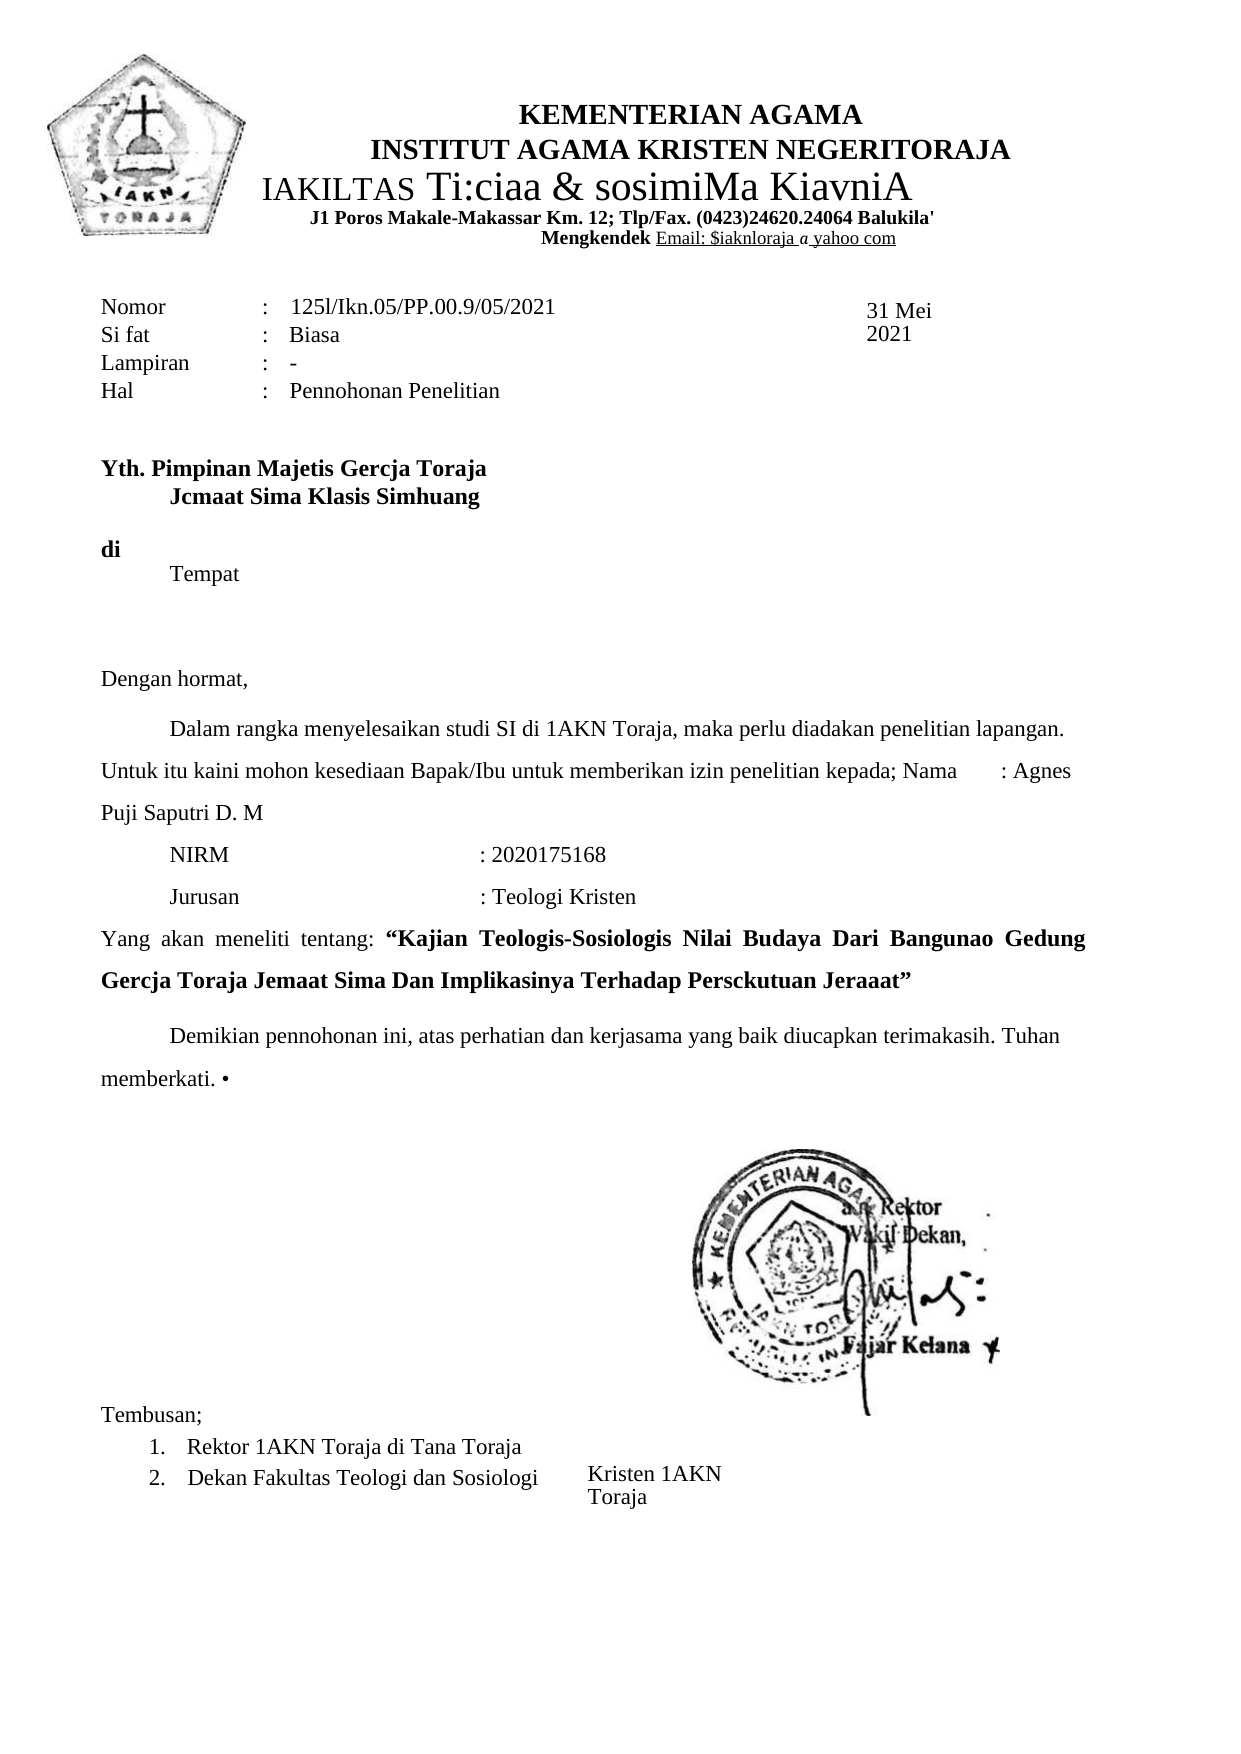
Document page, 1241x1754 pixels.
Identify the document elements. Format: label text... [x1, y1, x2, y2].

text Dalam rangka menyelesaikan studi SI di 1AKN Toraja, maka perlu diadakan penelitian lapangan. Untuk itu kaini mohon kesediaan Bapak/Ibu untuk memberikan izin penelitian kepada; Nama : Agnes Puji Saputri D. M [101, 703, 1086, 828]
text Hal : Pennohonan Penelitian [101, 376, 1086, 404]
text Yang akan meneliti tentang: “Kajian Teologis-Sosiologis Nilai Budaya Dari Bangunao Gedung Gercja Toraja Jemaat Sima Dan Implikasinya Terhadap Persckutuan Jeraaat” [101, 912, 1086, 997]
text Si fat : Biasa [101, 320, 1086, 348]
text Demikian pennohonan ini, atas perhatian dan kerjasama yang baik diucapkan terimakasih. Tuhan memberkati. • [101, 1010, 1086, 1095]
text J1 Poros Makale-Makassar Km. 12; Tlp/Fax. (0423)24620.24064 Balukila' Mengkendek Email: $iaknloraja a yahoo com [148, 208, 1028, 248]
text KEMENTERIAN AGAMA INSTITUT AGAMA KRISTEN NEGERITORAJA [134, 97, 1086, 167]
subtitle iakiltas Ti:ciaa & sosimiMa KiavniA [101, 167, 1086, 208]
text Yth. Pimpinan Majetis Gercja Toraja Jcmaat Sima Klasis Simhuang [101, 454, 544, 510]
text di [101, 539, 1086, 563]
picture [47, 54, 246, 236]
text Tempat [101, 563, 1086, 586]
picture [692, 1149, 1000, 1398]
text Tembusan; [101, 1398, 1086, 1429]
text NIRM : 2020175168 [169, 828, 1086, 871]
list Rektor 1AKN Toraja di Tana Toraja [148, 1429, 1086, 1460]
list Dekan Fakultas Teologi dan Sosiologi [148, 1460, 1086, 1492]
text Lampiran : - [101, 348, 1086, 376]
text Dengan hormat, [101, 668, 1086, 691]
text Jurusan : Teologi Kristen [169, 871, 1086, 912]
text Nomor : 125l/Ikn.05/PP.00.9/05/2021 [101, 292, 1086, 320]
